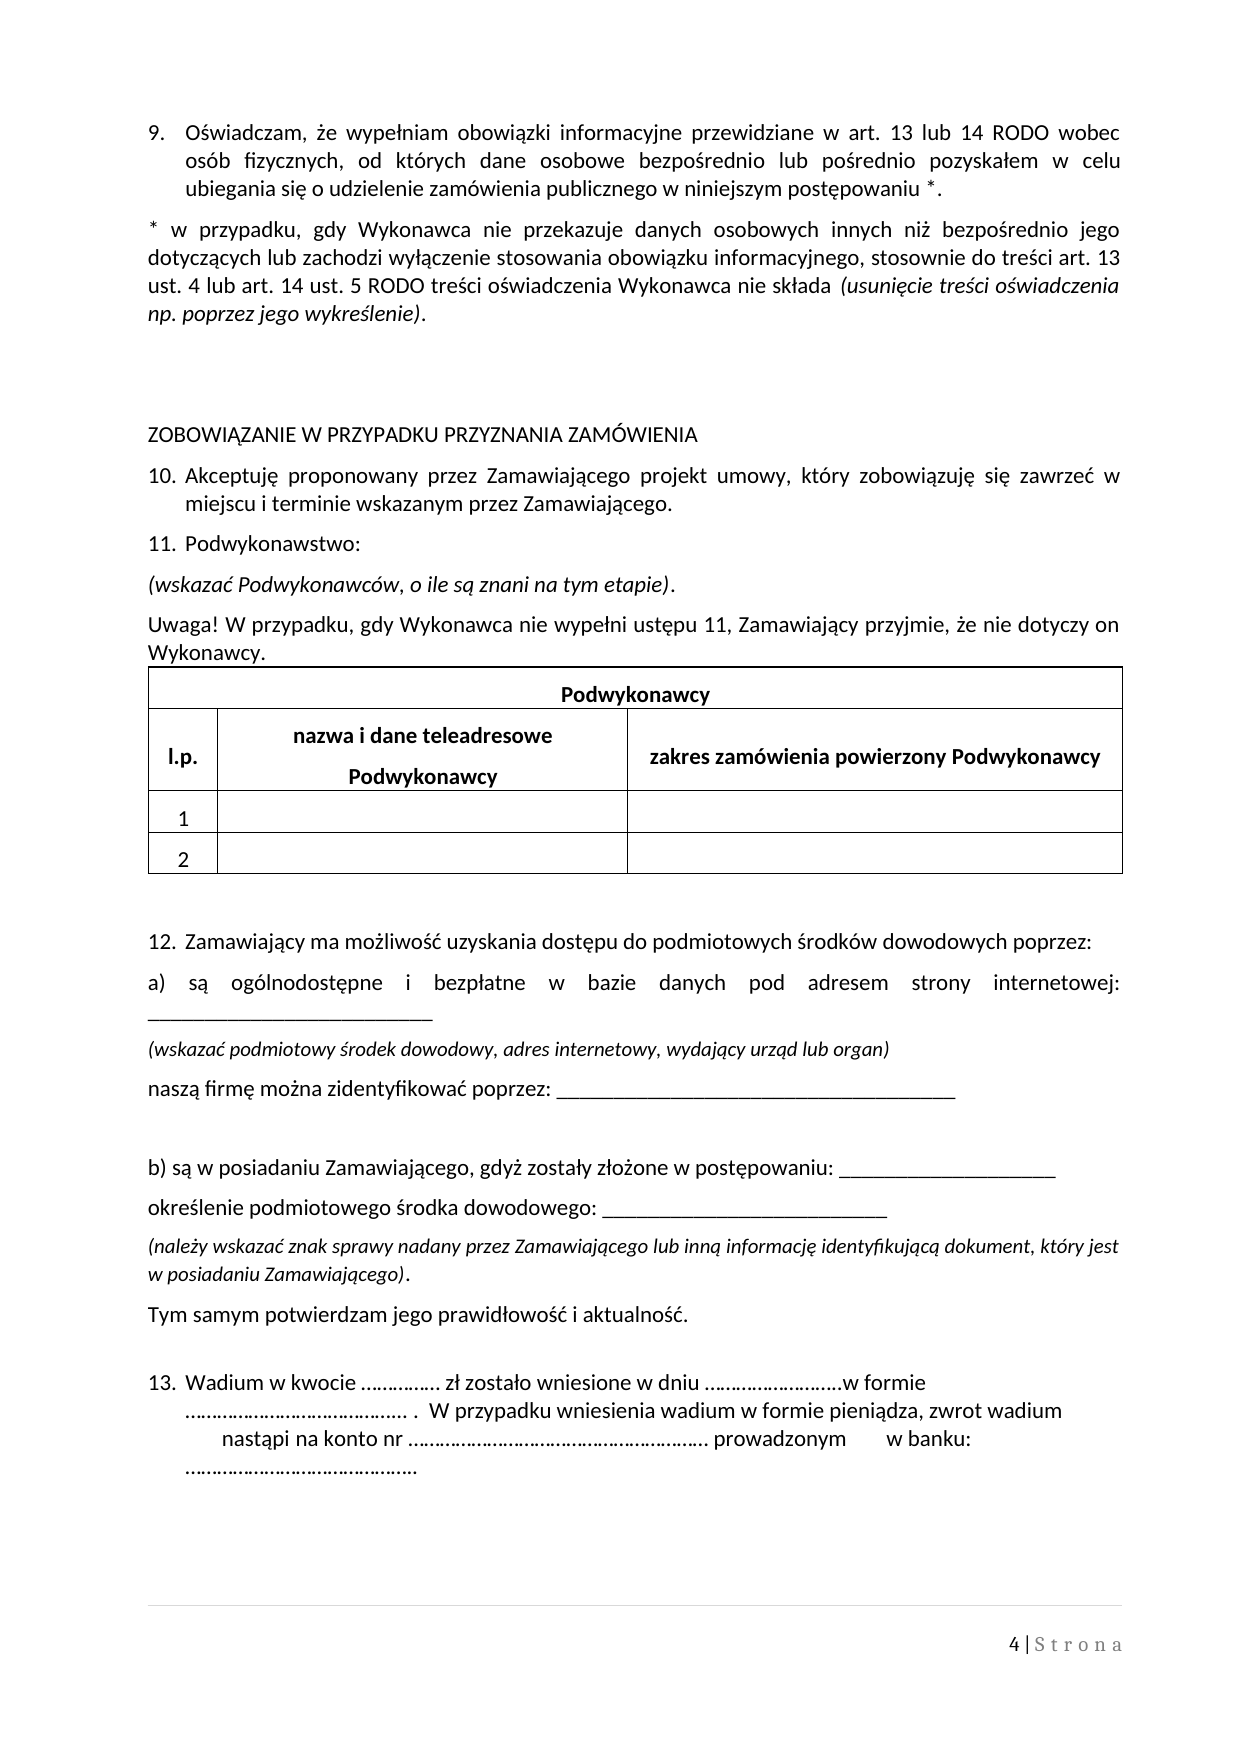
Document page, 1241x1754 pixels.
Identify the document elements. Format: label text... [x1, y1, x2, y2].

text b) są w posiadaniu Zamawiającego, gdyż zostały złożone w postępowaniu: ___________________ [148, 1153, 1122, 1181]
text Tym samym potwierdzam jego prawidłowość i aktualność. [148, 1300, 1122, 1328]
table_cell nazwa i dane teleadresowe Podwykonawcy [218, 709, 627, 790]
text (wskazać Podwykonawców, o ile są znani na tym etapie). [148, 570, 1122, 598]
table_cell [218, 833, 627, 873]
table_cell l.p. [149, 709, 217, 790]
text ZOBOWIĄZANIE W PRZYPADKU PRZYZNANIA ZAMÓWIENIA [148, 420, 1122, 448]
table_cell zakres zamówienia powierzony Podwykonawcy [628, 709, 1122, 790]
table_cell [628, 791, 1122, 832]
table_cell 1 [149, 791, 217, 832]
text (należy wskazać znak sprawy nadany przez Zamawiającego lub inną informację identyfikującą dokument, który jest w posiadaniu Zamawiającego). [148, 1234, 1122, 1287]
list Podwykonawstwo: [148, 529, 1122, 557]
text a) są ogólnodostępne i bezpłatne w bazie danych pod adresem strony internetowej: _________________________ [148, 968, 1122, 1024]
text naszą firmę można zidentyfikować poprzez: ___________________________________ [148, 1074, 1122, 1102]
table_cell [628, 833, 1122, 873]
table_header Podwykonawcy [149, 668, 1122, 708]
list Zamawiający ma możliwość uzyskania dostępu do podmiotowych środków dowodowych poprzez: [148, 927, 1122, 955]
table_cell [218, 791, 627, 832]
list Wadium w kwocie …………… zł zostało wniesione w dniu ……………………..w formie …………………………………... . W przypadku wniesienia wadium w formie pieniądza, zwrot wadium nastąpi na konto nr ………………………………………………… prowadzonym w banku: …………………………………….. [148, 1368, 1122, 1480]
text * w przypadku, gdy Wykonawca nie przekazuje danych osobowych innych niż bezpośrednio jego dotyczących lub zachodzi wyłączenie stosowania obowiązku informacyjnego, stosownie do treści art. 13 ust. 4 lub art. 14 ust. 5 RODO treści oświadczenia Wykonawca nie składa (usunięcie treści oświadczenia np. poprzez jego wykreślenie). [148, 215, 1122, 327]
text określenie podmiotowego środka dowodowego: _________________________ [148, 1193, 1122, 1221]
table_cell 2 [149, 833, 217, 873]
list Oświadczam, że wypełniam obowiązki informacyjne przewidziane w art. 13 lub 14 RODO wobec osób fizycznych, od których dane osobowe bezpośrednio lub pośrednio pozyskałem w celu ubiegania się o udzielenie zamówienia publicznego w niniejszym postępowaniu *. [148, 118, 1122, 202]
text Uwaga! W przypadku, gdy Wykonawca nie wypełni ustępu 11, Zamawiający przyjmie, że nie dotyczy on Wykonawcy. [148, 610, 1122, 666]
list Akceptuję proponowany przez Zamawiającego projekt umowy, który zobowiązuję się zawrzeć w miejscu i terminie wskazanym przez Zamawiającego. [148, 461, 1122, 517]
text (wskazać podmiotowy środek dowodowy, adres internetowy, wydający urząd lub organ) [148, 1036, 1122, 1062]
